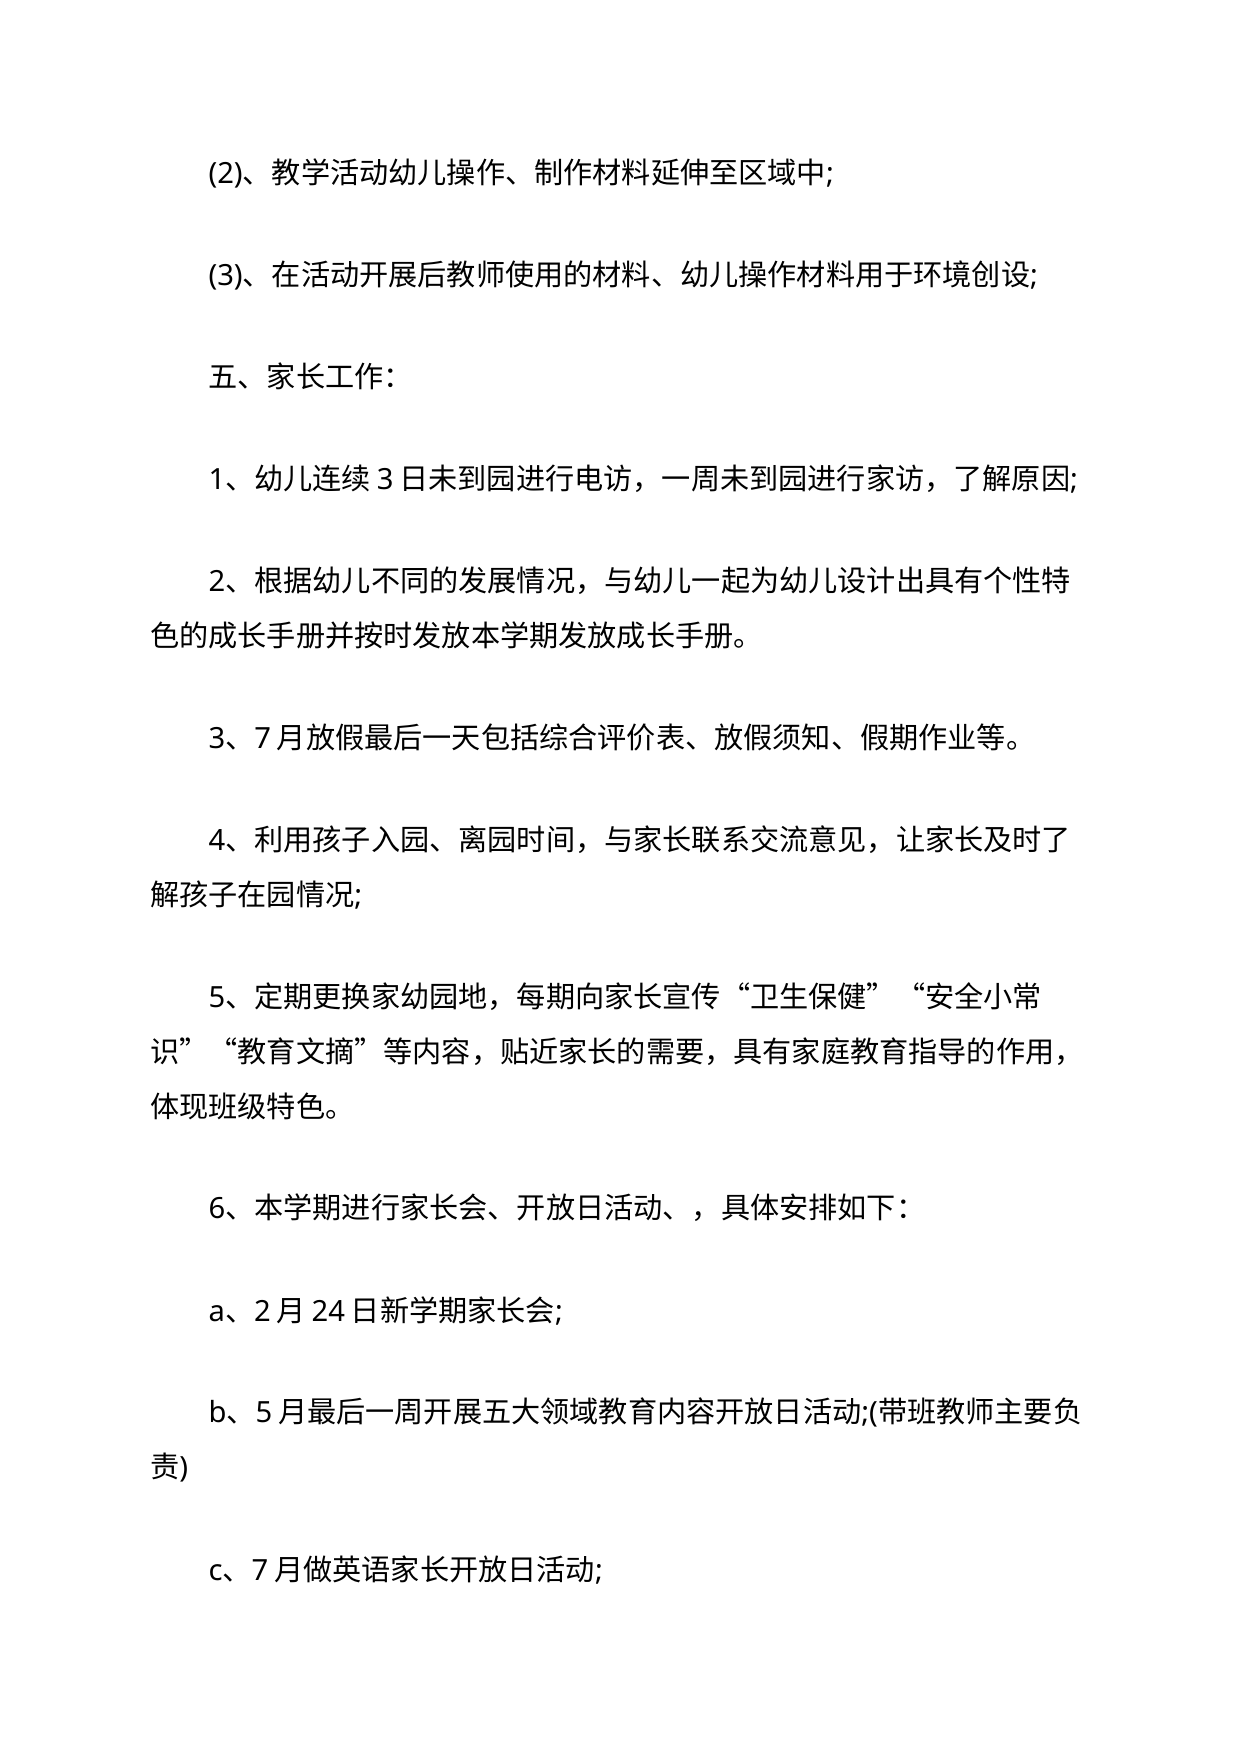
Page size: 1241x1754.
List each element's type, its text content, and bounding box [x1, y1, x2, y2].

text a、2月24日新学期家长会; [150, 1287, 1090, 1329]
text 2、根据幼儿不同的发展情况，与幼儿一起为幼儿设计出具有个性特色的成长手册并按时发放本学期发放成长手册。 [150, 558, 1090, 655]
text (3)、在活动开展后教师使用的材料、幼儿操作材料用于环境创设; [150, 252, 1090, 294]
text (2)、教学活动幼儿操作、制作材料延伸至区域中; [150, 150, 1090, 192]
text b、5月最后一周开展五大领域教育内容开放日活动;(带班教师主要负责) [150, 1389, 1090, 1486]
text 4、利用孩子入园、离园时间，与家长联系交流意见，让家长及时了解孩子在园情况; [150, 816, 1090, 914]
text 5、定期更换家幼园地，每期向家长宣传“卫生保健”“安全小常识”“教育文摘”等内容，贴近家长的需要，具有家庭教育指导的作用，体现班级特色。 [150, 973, 1090, 1126]
text 五、家长工作： [150, 354, 1090, 396]
text 6、本学期进行家长会、开放日活动、，具体安排如下： [150, 1185, 1090, 1227]
text c、7月做英语家长开放日活动; [150, 1546, 1090, 1588]
text 3、7月放假最后一天包括综合评价表、放假须知、假期作业等。 [150, 714, 1090, 757]
text 1、幼儿连续3日未到园进行电访，一周未到园进行家访，了解原因; [150, 456, 1090, 498]
